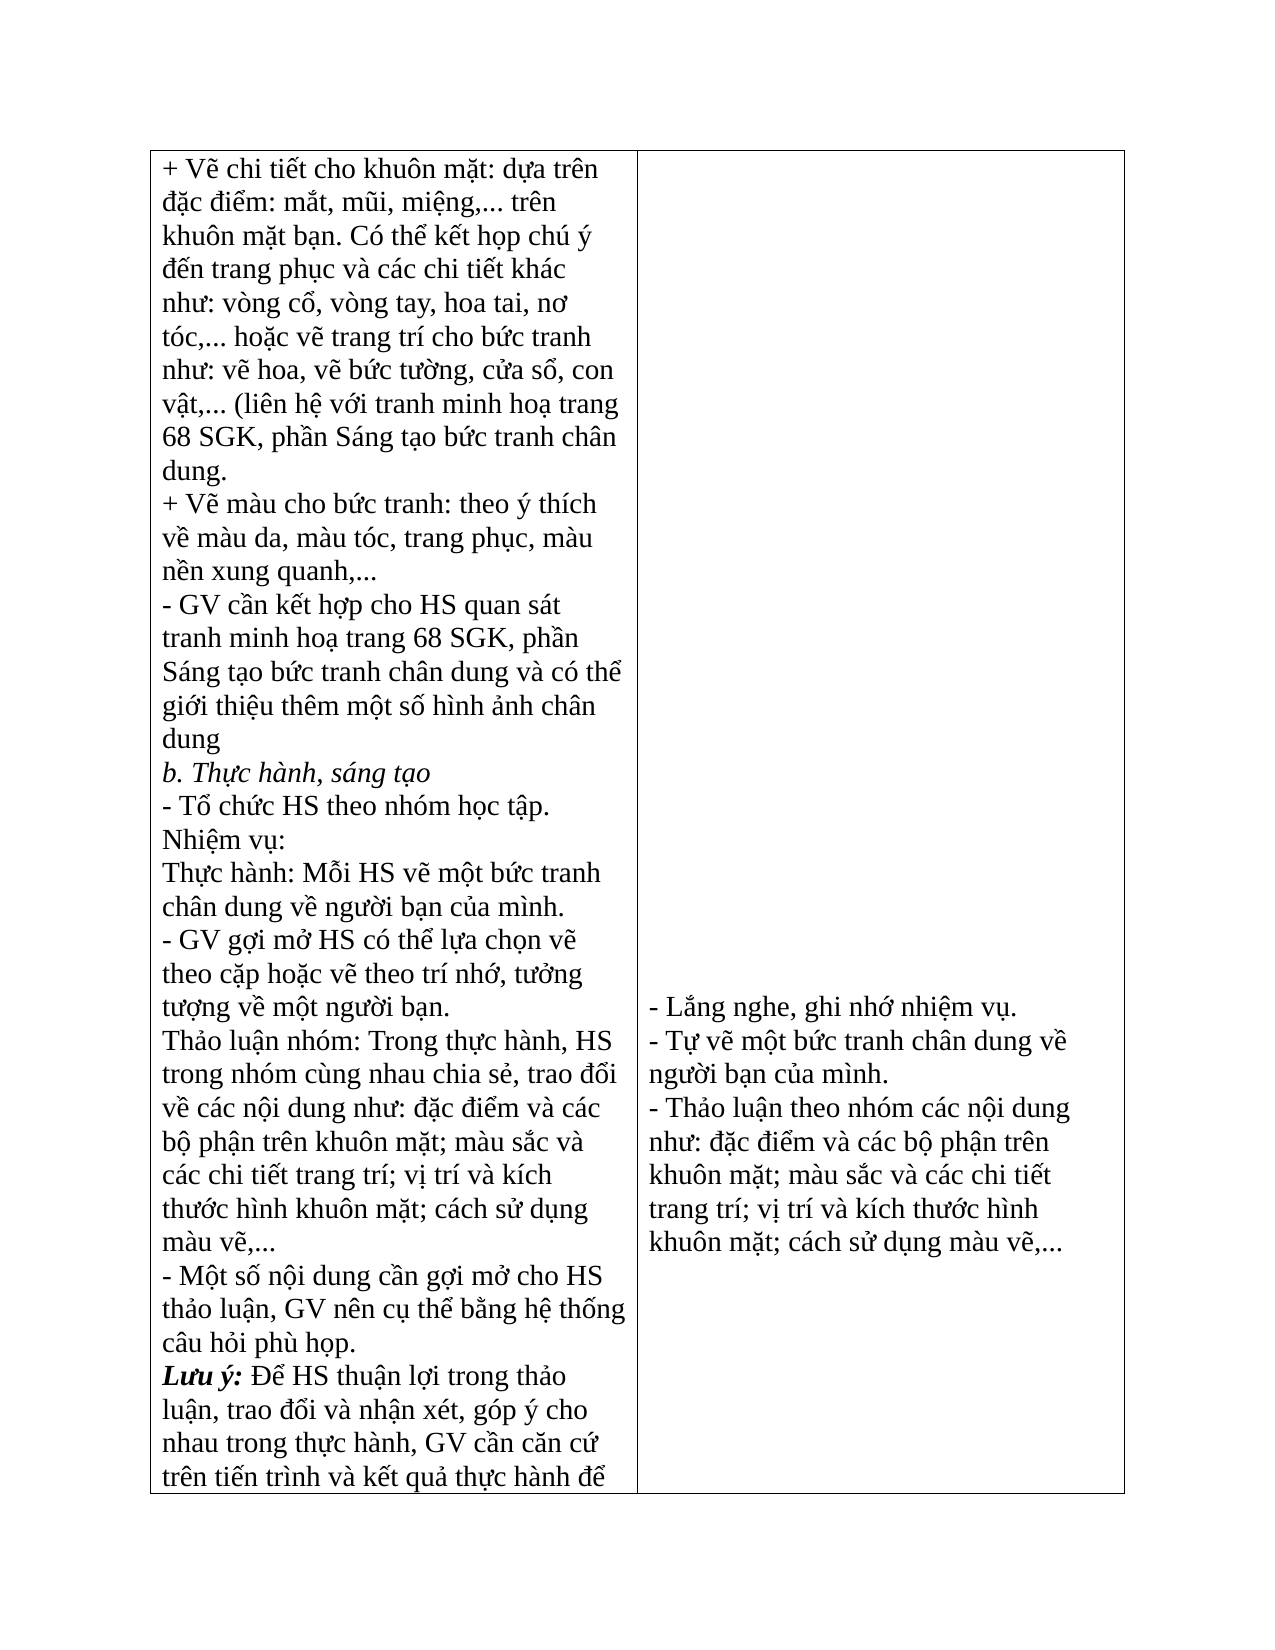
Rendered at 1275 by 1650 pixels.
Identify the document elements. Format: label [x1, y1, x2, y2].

table_cell [151, 151, 637, 1493]
table_cell [638, 151, 1124, 1493]
